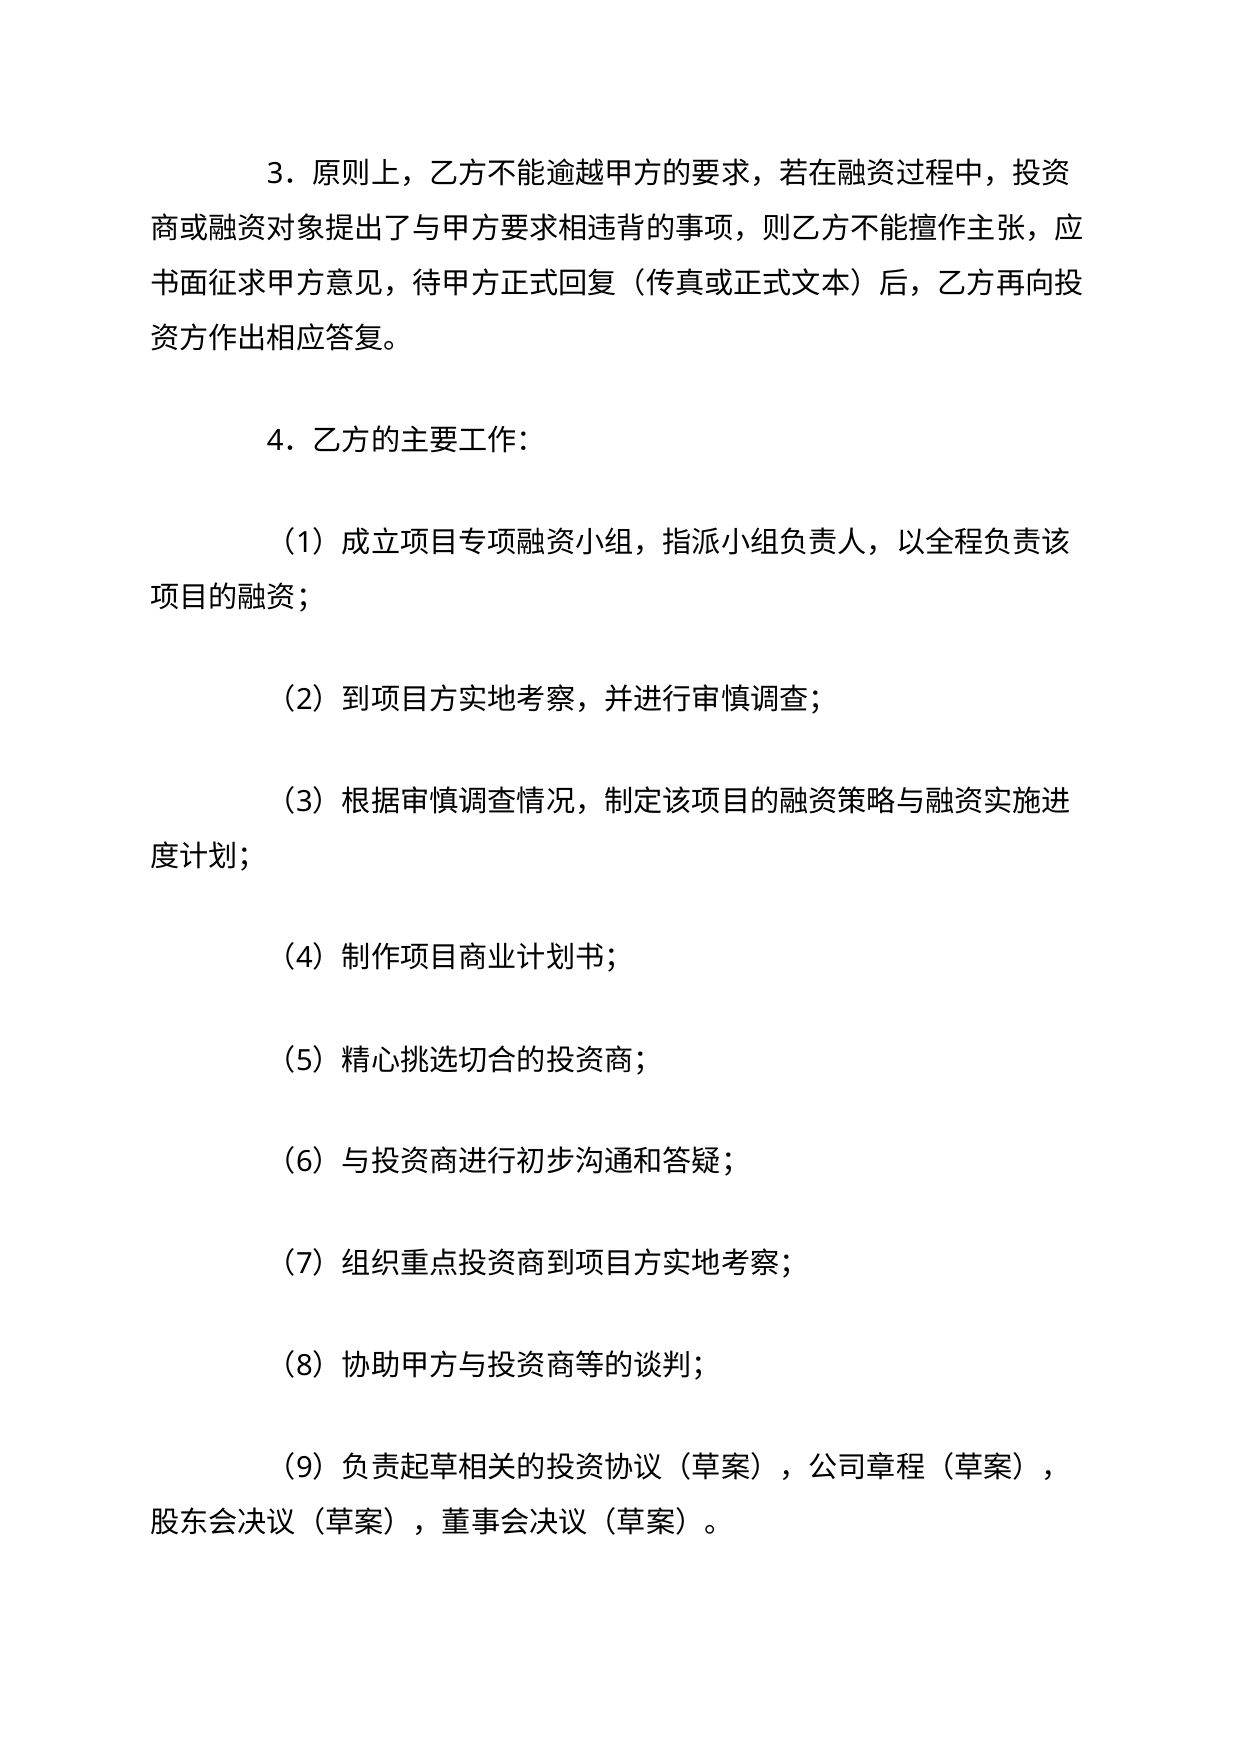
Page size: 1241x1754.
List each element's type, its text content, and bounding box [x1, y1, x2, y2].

text （2）到项目方实地考察，并进行审慎调查； [150, 675, 1090, 718]
text （8）协助甲方与投资商等的谈判； [150, 1342, 1090, 1384]
text 4．乙方的主要工作： [150, 417, 1090, 459]
text （5）精心挑选切合的投资商； [150, 1036, 1090, 1078]
text （7）组织重点投资商到项目方实地考察； [150, 1240, 1090, 1282]
text （9）负责起草相关的投资协议（草案），公司章程（草案），股东会决议（草案），董事会决议（草案）。 [150, 1444, 1090, 1541]
text （6）与投资商进行初步沟通和答疑； [150, 1138, 1090, 1180]
text （3）根据审慎调查情况，制定该项目的融资策略与融资实施进度计划； [150, 777, 1090, 874]
text （4）制作项目商业计划书； [150, 934, 1090, 976]
text 3．原则上，乙方不能逾越甲方的要求，若在融资过程中，投资商或融资对象提出了与甲方要求相违背的事项，则乙方不能擅作主张，应书面征求甲方意见，待甲方正式回复（传真或正式文本）后，乙方再向投资方作出相应答复。 [150, 150, 1090, 357]
text （1）成立项目专项融资小组，指派小组负责人，以全程负责该项目的融资； [150, 518, 1090, 616]
